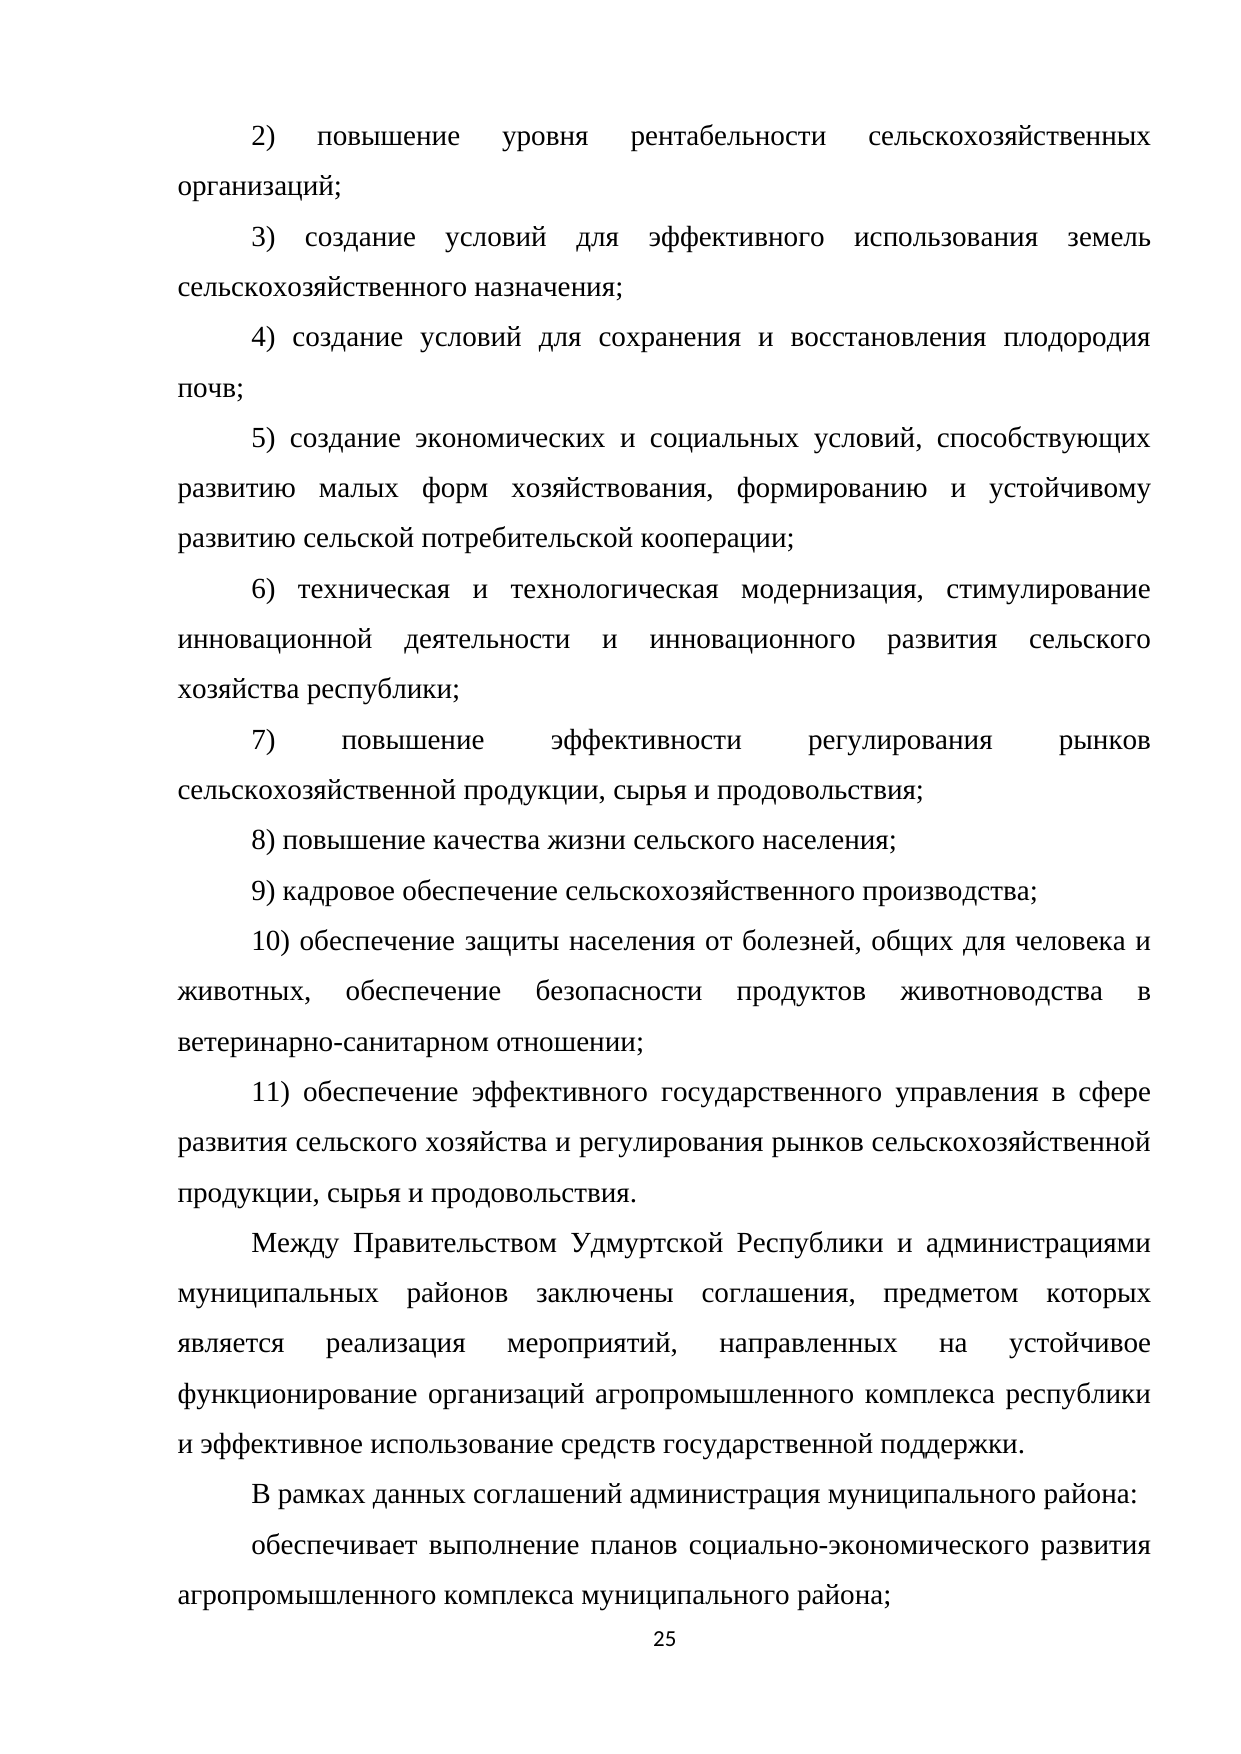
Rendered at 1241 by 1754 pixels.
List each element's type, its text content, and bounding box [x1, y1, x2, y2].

text В рамках данных соглашений администрация муниципального района: [177, 1477, 1152, 1510]
text 2) повышение уровня рентабельности сельскохозяйственных организаций; [177, 118, 1152, 202]
text 3) создание условий для эффективного использования земель сельскохозяйственного назначения; [177, 219, 1152, 303]
text 8) повышение качества жизни сельского населения; [177, 822, 1152, 856]
text 11) обеспечение эффективного государственного управления в сфере развития сельского хозяйства и регулирования рынков сельскохозяйственной продукции, сырья и продовольствия. [177, 1074, 1152, 1208]
text 7) повышение эффективности регулирования рынков сельскохозяйственной продукции, сырья и продовольствия; [177, 722, 1152, 806]
text 5) создание экономических и социальных условий, способствующих развитию малых форм хозяйствования, формированию и устойчивому развитию сельской потребительской кооперации; [177, 420, 1152, 554]
text 4) создание условий для сохранения и восстановления плодородия почв; [177, 319, 1152, 403]
text 10) обеспечение защиты населения от болезней, общих для человека и животных, обеспечение безопасности продуктов животноводства в ветеринарно-санитарном отношении; [177, 923, 1152, 1057]
text Между Правительством Удмуртской Республики и администрациями муниципальных районов заключены соглашения, предметом которых является реализация мероприятий, направленных на устойчивое функционирование организаций агропромышленного комплекса республики и эффективное использование средств государственной поддержки. [177, 1225, 1152, 1460]
text 6) техническая и технологическая модернизация, стимулирование инновационной деятельности и инновационного развития сельского хозяйства республики; [177, 571, 1152, 705]
text 9) кадровое обеспечение сельскохозяйственного производства; [177, 873, 1152, 906]
text обеспечивает выполнение планов социально-экономического развития агропромышленного комплекса муниципального района; [177, 1527, 1152, 1611]
